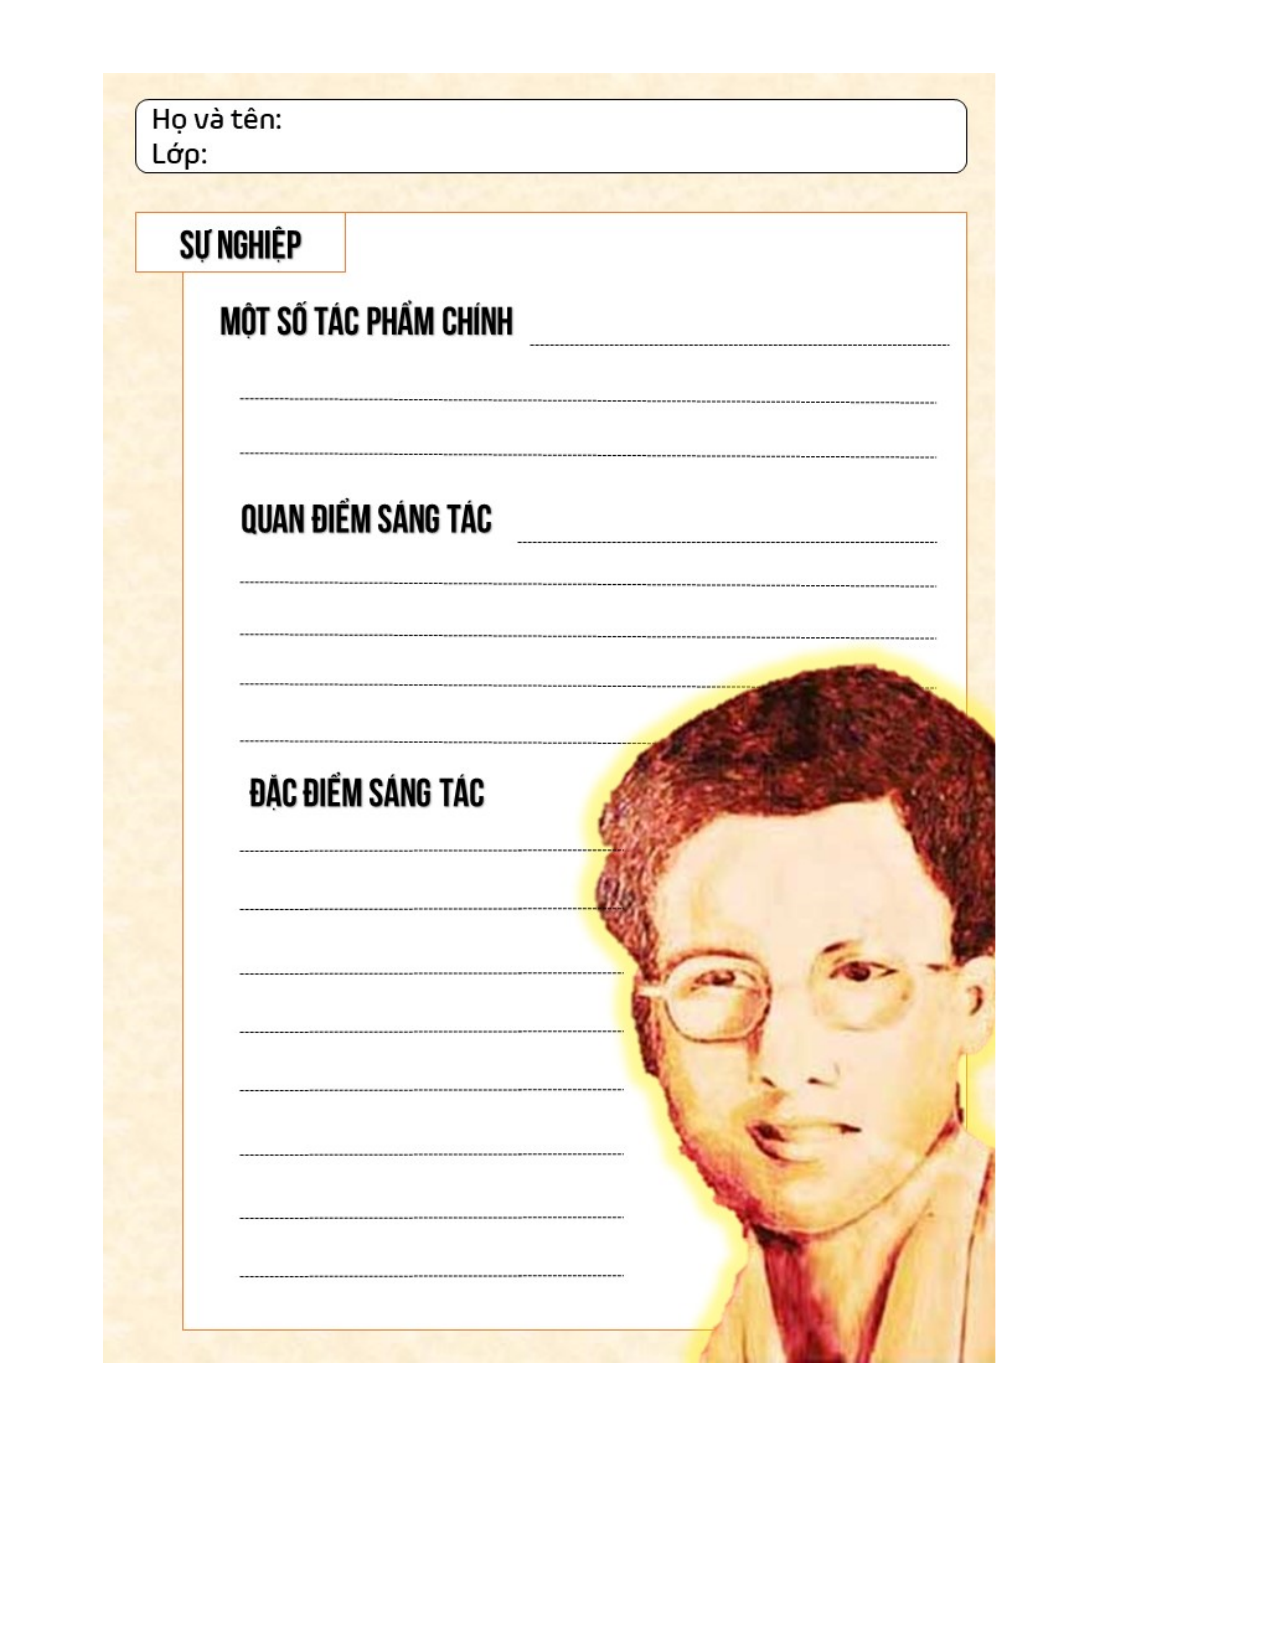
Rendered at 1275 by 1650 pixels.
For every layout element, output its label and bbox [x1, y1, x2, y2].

picture [103, 73, 996, 1363]
